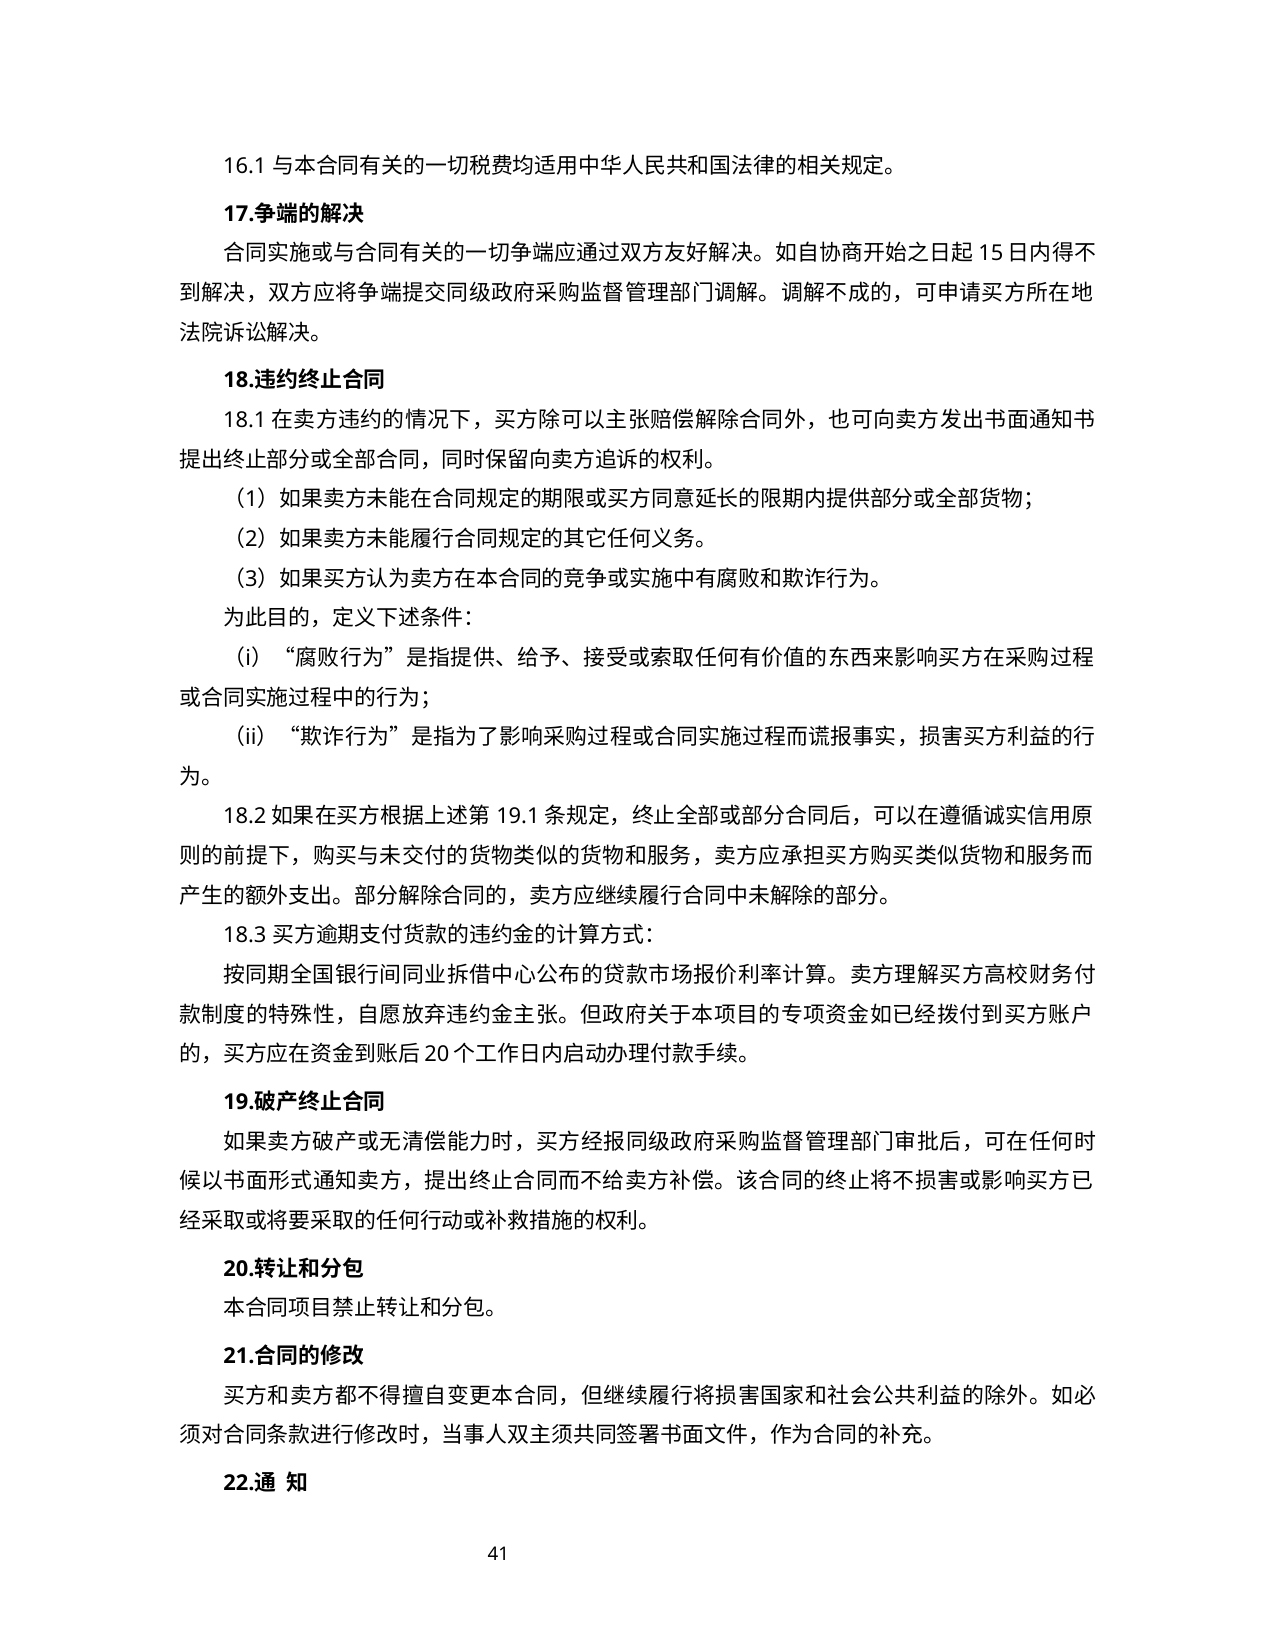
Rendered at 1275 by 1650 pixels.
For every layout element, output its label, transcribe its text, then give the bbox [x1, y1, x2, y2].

text 合同实施或与合同有关的一切争端应通过双方友好解决。如自协商开始之日起15日内得不到解决，双方应将争端提交同级政府采购监督管理部门调解。调解不成的，可申请买方所在地法院诉讼解决。 [179, 235, 1096, 346]
text （2）如果卖方未能履行合同规定的其它任何义务。 [179, 521, 1096, 553]
text 21.合同的修改 [179, 1338, 1096, 1370]
text （1）如果卖方未能在合同规定的期限或买方同意延长的限期内提供部分或全部货物； [179, 481, 1096, 513]
text （ii）“欺诈行为”是指为了影响采购过程或合同实施过程而谎报事实，损害买方利益的行为。 [179, 719, 1096, 791]
text 17.争端的解决 [179, 196, 1096, 227]
text 18.违约终止合同 [179, 362, 1096, 394]
text 18.1在卖方违约的情况下，买方除可以主张赔偿解除合同外，也可向卖方发出书面通知书，提出终止部分或全部合同，同时保留向卖方追诉的权利。 [179, 402, 1096, 473]
text 22.通 知 [179, 1465, 1096, 1497]
text 如果卖方破产或无清偿能力时，买方经报同级政府采购监督管理部门审批后，可在任何时候以书面形式通知卖方，提出终止合同而不给卖方补偿。该合同的终止将不损害或影响买方已经采取或将要采取的任何行动或补救措施的权利。 [179, 1124, 1096, 1234]
text 为此目的，定义下述条件： [179, 600, 1096, 632]
text （3）如果买方认为卖方在本合同的竞争或实施中有腐败和欺诈行为。 [179, 561, 1096, 592]
text 18.2如果在买方根据上述第19.1条规定，终止全部或部分合同后，可以在遵循诚实信用原则的前提下，购买与未交付的货物类似的货物和服务，卖方应承担买方购买类似货物和服务而产生的额外支出。部分解除合同的，卖方应继续履行合同中未解除的部分。 [179, 798, 1096, 909]
text 20.转让和分包 [179, 1251, 1096, 1282]
text 18.3 买方逾期支付货款的违约金的计算方式： [179, 917, 1096, 949]
text （i）“腐败行为”是指提供、给予、接受或索取任何有价值的东西来影响买方在采购过程或合同实施过程中的行为； [179, 640, 1096, 711]
text 本合同项目禁止转让和分包。 [179, 1290, 1096, 1322]
text 16.1 与本合同有关的一切税费均适用中华人民共和国法律的相关规定。 [179, 148, 1096, 180]
text 19.破产终止合同 [179, 1084, 1096, 1116]
text 按同期全国银行间同业拆借中心公布的贷款市场报价利率计算。卖方理解买方高校财务付款制度的特殊性，自愿放弃违约金主张。但政府关于本项目的专项资金如已经拨付到买方账户的，买方应在资金到账后20个工作日内启动办理付款手续。 [179, 957, 1096, 1068]
text 买方和卖方都不得擅自变更本合同，但继续履行将损害国家和社会公共利益的除外。如必须对合同条款进行修改时，当事人双主须共同签署书面文件，作为合同的补充。 [179, 1378, 1096, 1449]
